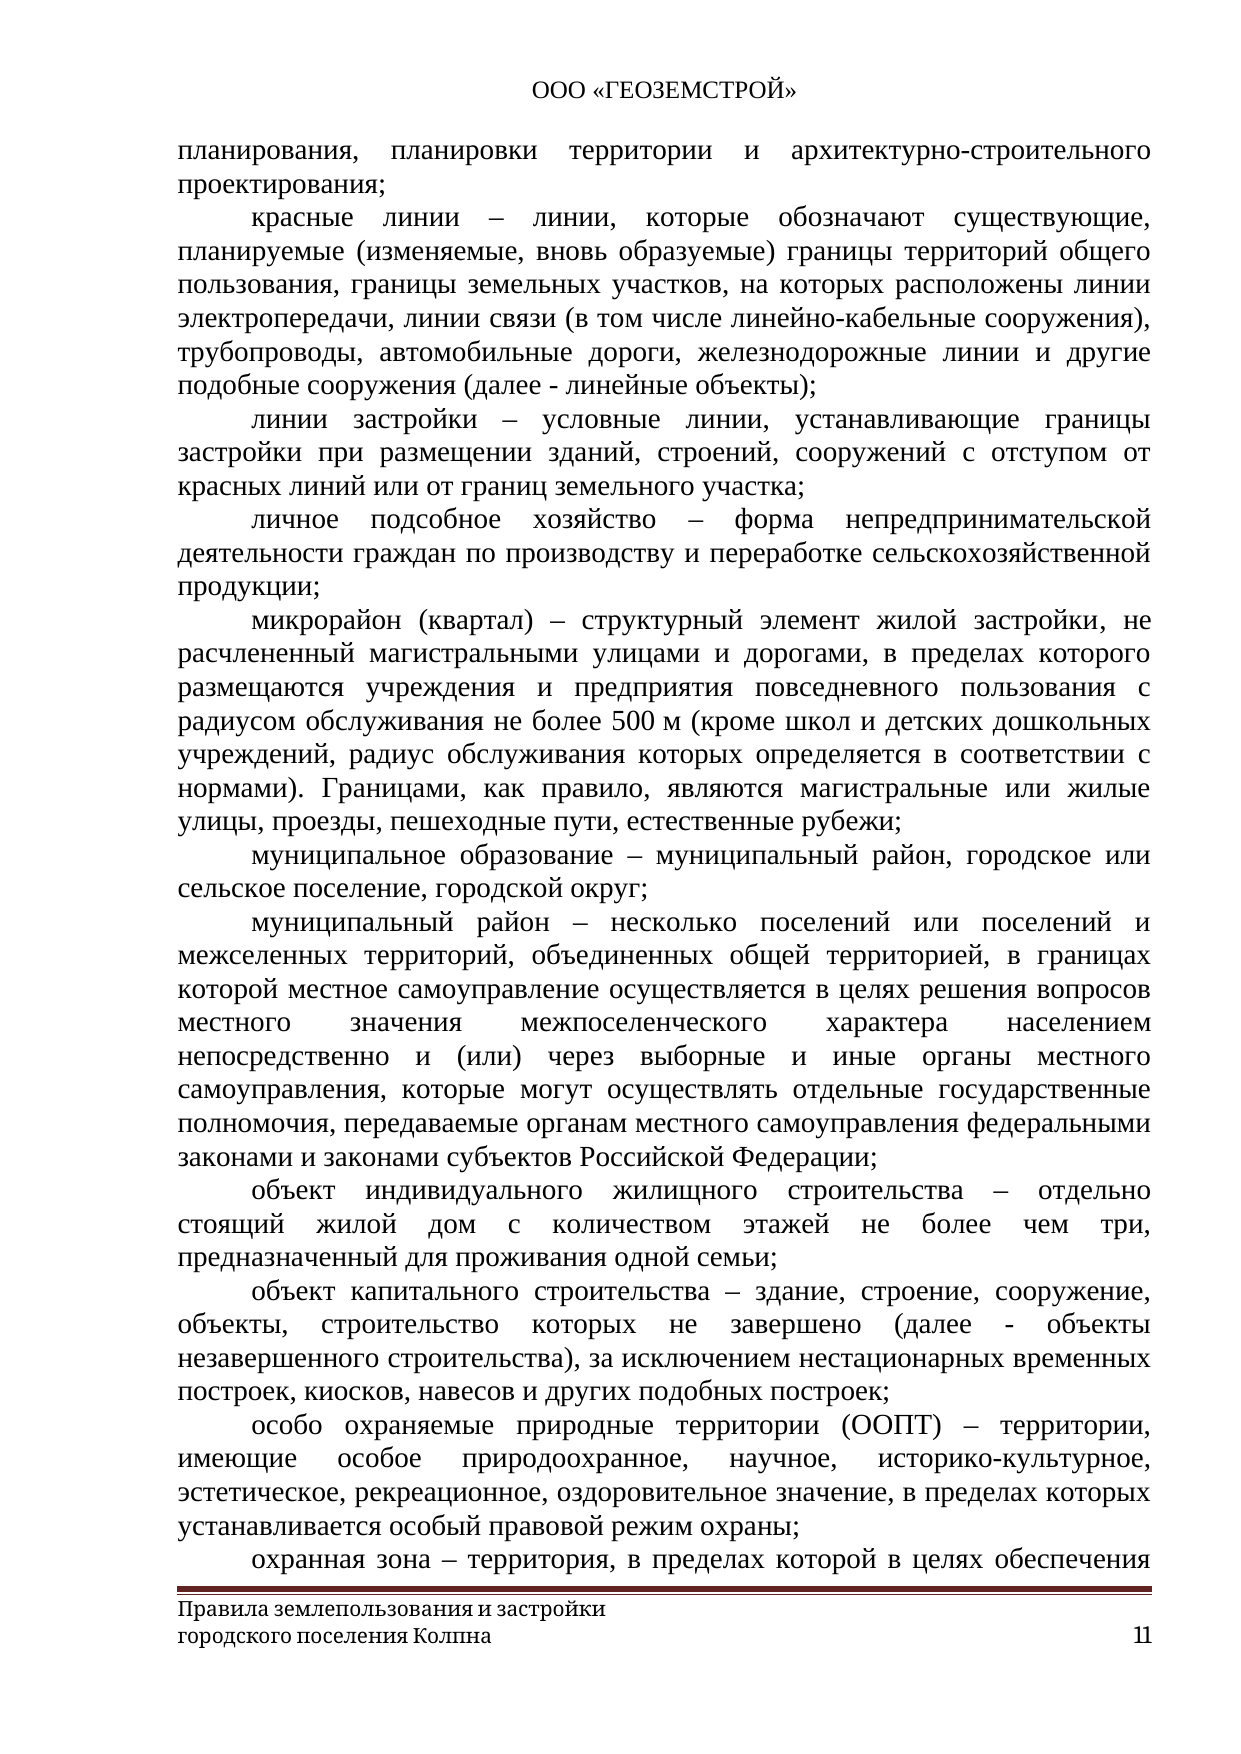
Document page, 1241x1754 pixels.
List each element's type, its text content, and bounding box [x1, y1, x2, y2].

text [177, 132, 1152, 199]
text особо охраняемые природные территории (ООПТ) – территории, имеющие особое природоохранное, научное, историко-культурное, эстетическое, рекреационное, оздоровительное значение, в пределах которых устанавливается особый правовой режим охраны; [177, 1407, 1152, 1541]
text объект капитального строительства – здание, строение, сооружение, объекты, строительство которых не завершено (далее - объекты незавершенного строительства), за исключением нестационарных временных построек, киосков, навесов и других подобных построек; [177, 1273, 1152, 1407]
text линии застройки – условные линии, устанавливающие границы застройки при размещении зданий, строений, сооружений с отступом от красных линий или от границ земельного участка; [177, 401, 1152, 501]
text личное подсобное хозяйство – форма непредпринимательской деятельности граждан по производству и переработке сельскохозяйственной продукции; [177, 501, 1152, 602]
text объект индивидуального жилищного строительства – отдельно стоящий жилой дом с количеством этажей не более чем три, предназначенный для проживания одной семьи; [177, 1172, 1152, 1273]
text муниципальный район – несколько поселений или поселений и межселенных территорий, объединенных общей территорией, в границах которой местное самоуправление осуществляется в целях решения вопросов местного значения межпоселенческого характера населением непосредственно и (или) через выборные и иные органы местного самоуправления, которые могут осуществлять отдельные государственные полномочия, передаваемые органам местного самоуправления федеральными законами и законами субъектов Российской Федерации; [177, 904, 1152, 1172]
text микрорайон (квартал) – структурный элемент жилой застройки, не расчлененный магистральными улицами и дорогами, в пределах которого размещаются учреждения и предприятия повседневного пользования с радиусом обслуживания не более 500 м (кроме школ и детских дошкольных учреждений, радиус обслуживания которых определяется в соответствии с нормами). Границами, как правило, являются магистральные или жилые улицы, проезды, пешеходные пути, естественные рубежи; [177, 602, 1152, 837]
text муниципальное образование – муниципальный район, городское или сельское поселение, городской округ; [177, 837, 1152, 904]
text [177, 1541, 1152, 1575]
text красные линии – линии, которые обозначают существующие, планируемые (изменяемые, вновь образуемые) границы территорий общего пользования, границы земельных участков, на которых расположены линии электропередачи, линии связи (в том числе линейно-кабельные сооружения), трубопроводы, автомобильные дороги, железнодорожные линии и другие подобные сооружения (далее - линейные объекты); [177, 199, 1152, 401]
